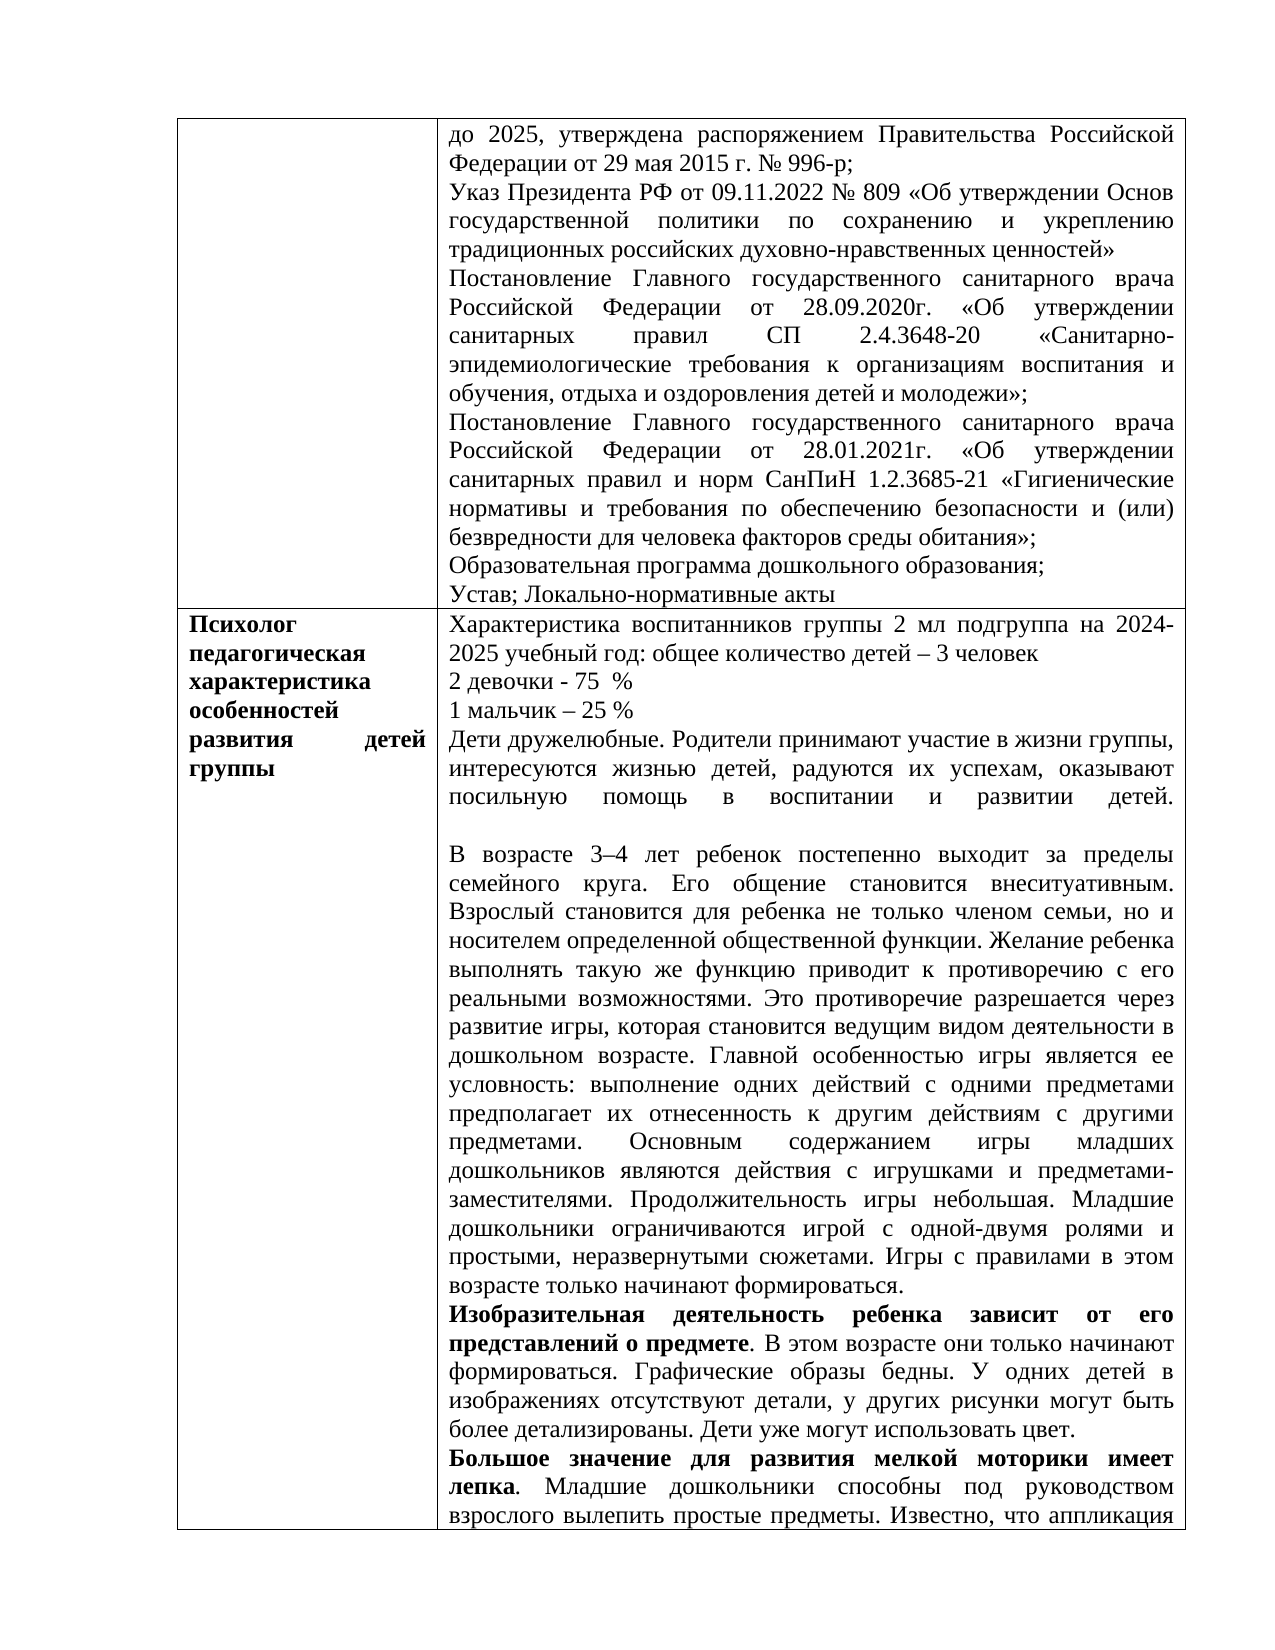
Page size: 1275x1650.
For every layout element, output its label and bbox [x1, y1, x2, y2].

table_cell [178, 609, 437, 1529]
table_cell [438, 609, 1185, 1529]
table_cell [438, 119, 1185, 608]
table_cell [178, 119, 437, 608]
